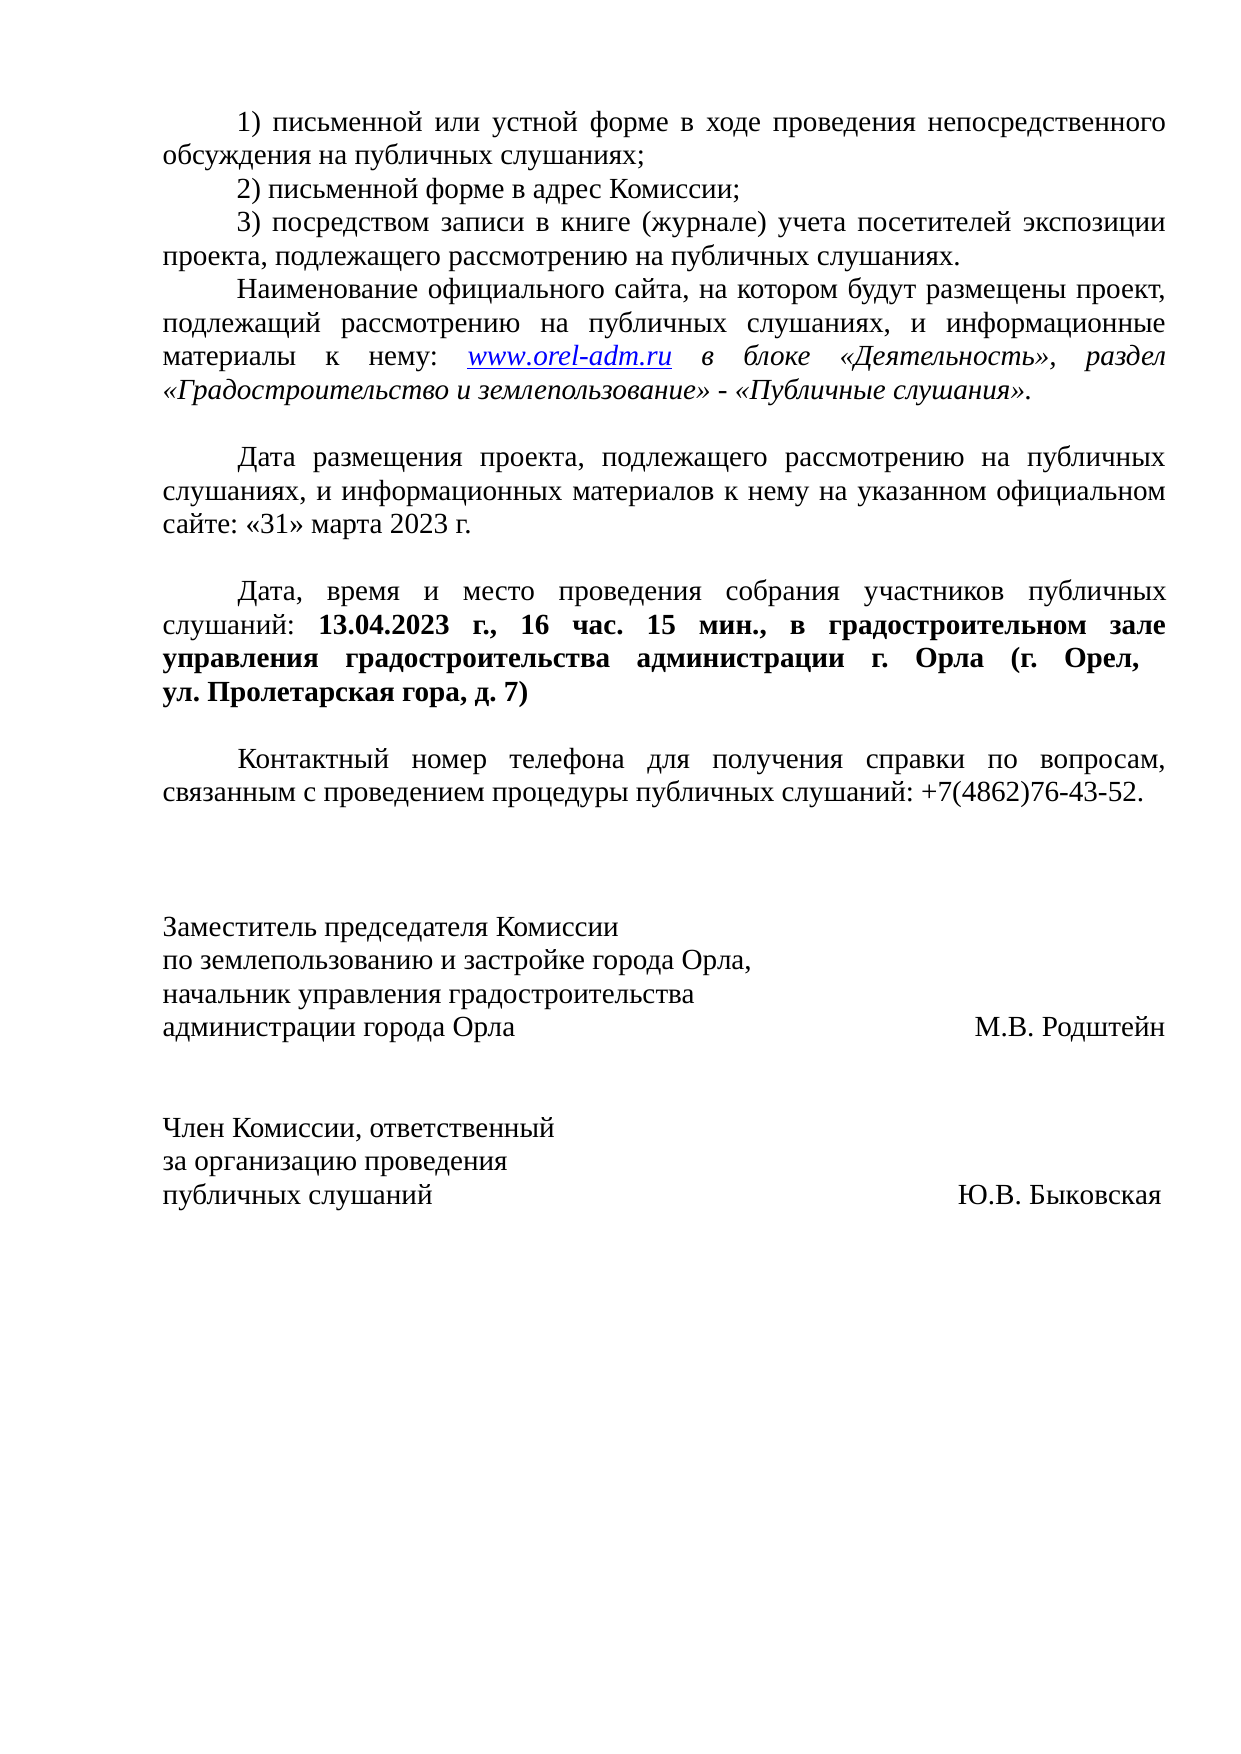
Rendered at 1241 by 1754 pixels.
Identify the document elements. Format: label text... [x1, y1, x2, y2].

text Член Комиссии, ответственный [162, 1110, 1167, 1143]
text публичных слушаний Ю.В. Быковская [162, 1177, 1167, 1211]
text по землепользованию и застройке города Орла, [162, 942, 1167, 976]
text Дата размещения проекта, подлежащего рассмотрению на публичных слушаниях, и информационных материалов к нему на указанном официальном сайте: «31» марта 2023 г. [162, 439, 1167, 540]
text 1) письменной или устной форме в ходе проведения непосредственного обсуждения на публичных слушаниях; [162, 104, 1167, 171]
text 2) письменной форме в адрес Комиссии; [162, 171, 1167, 204]
text Контактный номер телефона для получения справки по вопросам, связанным с проведением процедуры публичных слушаний: +7(4862)76-43-52. [162, 741, 1167, 808]
text 3) посредством записи в книге (журнале) учета посетителей экспозиции проекта, подлежащего рассмотрению на публичных слушаниях. [162, 204, 1167, 271]
text начальник управления градостроительства [162, 976, 1167, 1009]
text администрации города Орла М.В. Родштейн [162, 1009, 1167, 1043]
text Заместитель председателя Комиссии [162, 909, 1167, 942]
text Наименование официального сайта, на котором будут размещены проект, подлежащий рассмотрению на публичных слушаниях, и информационные материалы к нему: www.orel-adm.ru в блоке «Деятельность», раздел «Градостроительство и землепользование» - «Публичные слушания». [162, 271, 1167, 406]
text Дата, время и место проведения собрания участников публичных слушаний: 13.04.2023 г., 16 час. 15 мин., в градостроительном зале управления градостроительства администрации г. Орла (г. Орел, ул. Пролетарская гора, д. 7) [162, 573, 1167, 707]
text за организацию проведения [162, 1143, 1167, 1177]
